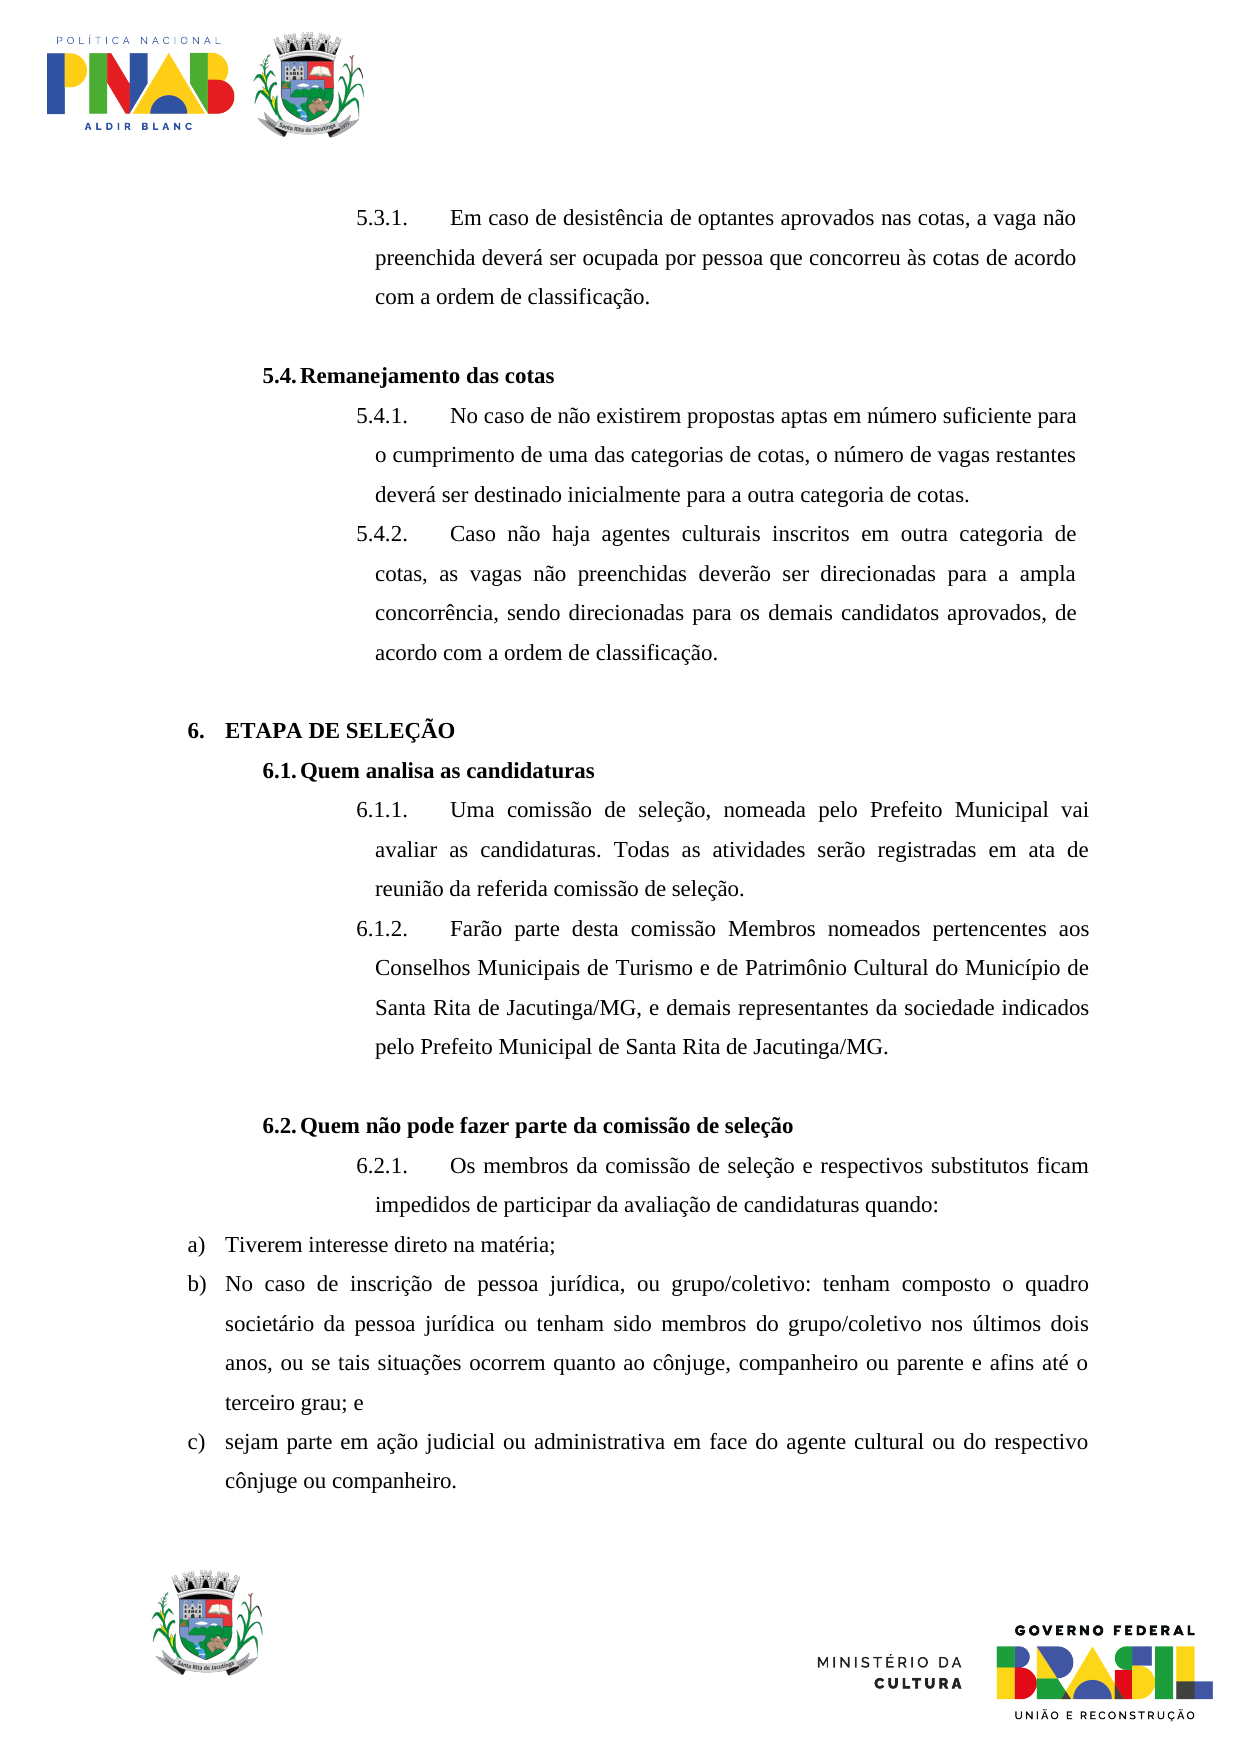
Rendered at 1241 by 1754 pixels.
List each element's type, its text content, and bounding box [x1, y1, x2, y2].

list No caso de inscrição de pessoa jurídica, ou grupo/coletivo: tenham composto o quadro societário da pessoa jurídica ou tenham sido membros do grupo/coletivo nos últimos dois anos, ou se tais situações ocorrem quanto ao cônjuge, companheiro ou parente e afins até o terceiro grau; e [187, 1270, 1090, 1415]
list Remanejamento das cotas [262, 362, 1078, 388]
list Uma comissão de seleção, nomeada pelo Prefeito Municipal vai avaliar as candidaturas. Todas as atividades serão registradas em ata de reunião da referida comissão de seleção. [356, 796, 1090, 902]
list Farão parte desta comissão Membros nomeados pertencentes aos Conselhos Municipais de Turismo e de Patrimônio Cultural do Município de Santa Rita de Jacutinga/MG, e demais representantes da sociedade indicados pelo Prefeito Municipal de Santa Rita de Jacutinga/MG. [356, 915, 1090, 1060]
list Caso não haja agentes culturais inscritos em outra categoria de cotas, as vagas não preenchidas deverão ser direcionadas para a ampla concorrência, sendo direcionadas para os demais candidatos aprovados, de acordo com a ordem de classificação. [356, 520, 1078, 665]
list No caso de não existirem propostas aptas em número suficiente para o cumprimento de uma das categorias de cotas, o número de vagas restantes deverá ser destinado inicialmente para a outra categoria de cotas. [356, 402, 1078, 507]
list Quem não pode fazer parte da comissão de seleção [262, 1112, 1090, 1139]
list Tiverem interesse direto na matéria; [187, 1231, 1090, 1257]
picture [2, 0, 1241, 1751]
list sejam parte em ação judicial ou administrativa em face do agente cultural ou do respectivo cônjuge ou companheiro. [187, 1428, 1090, 1494]
list ETAPA DE SELEÇÃO [187, 717, 1090, 744]
list Quem analisa as candidaturas [262, 757, 1090, 783]
list Em caso de desistência de optantes aprovados nas cotas, a vaga não preenchida deverá ser ocupada por pessoa que concorreu às cotas de acordo com a ordem de classificação. [356, 204, 1078, 309]
list Os membros da comissão de seleção e respectivos substitutos ficam impedidos de participar da avaliação de candidaturas quando: [356, 1152, 1090, 1218]
